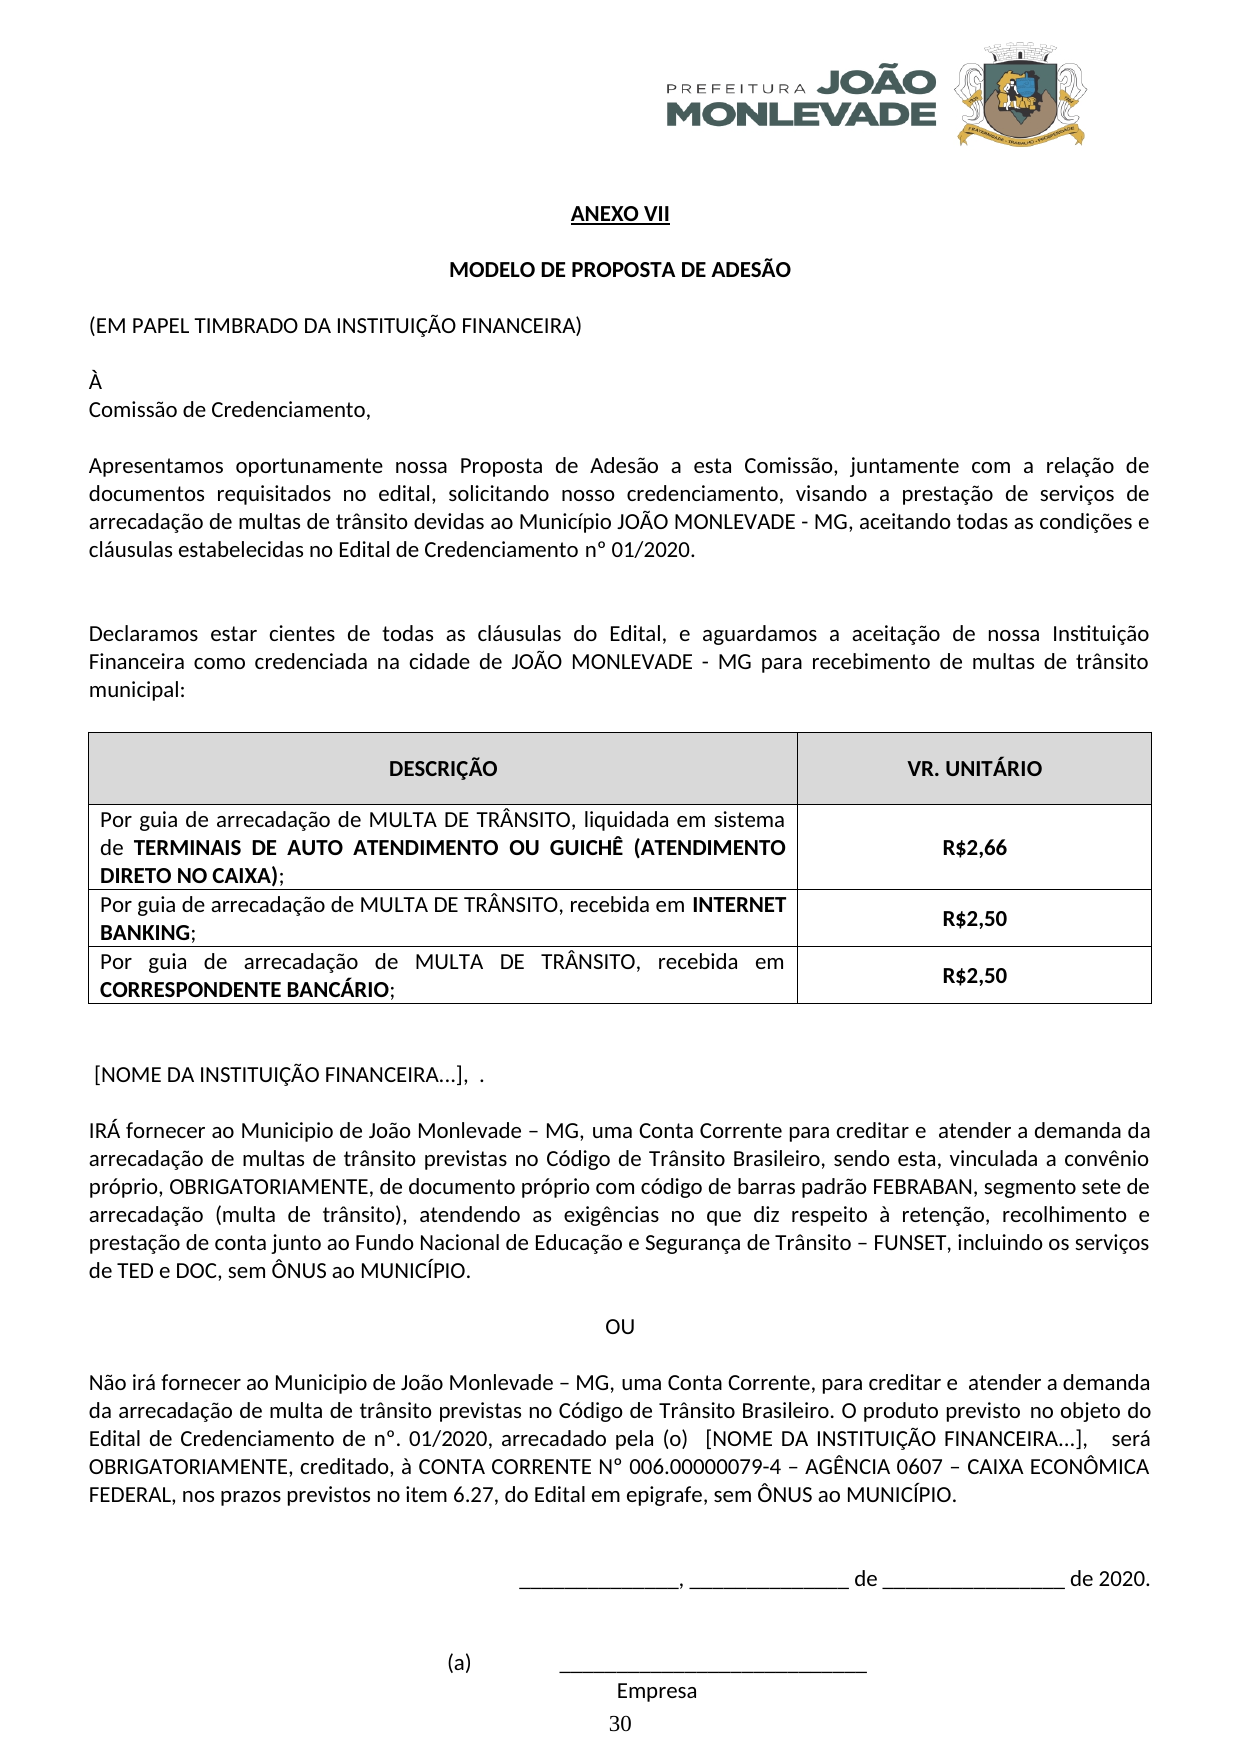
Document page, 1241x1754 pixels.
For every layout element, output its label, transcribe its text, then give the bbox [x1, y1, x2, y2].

table_header DESCRIÇÃO [89, 733, 797, 804]
table_cell R$2,50 [798, 947, 1151, 1003]
text Declaramos estar cientes de todas as cláusulas do Edital, e aguardamos a aceitação de nossa Instituição Financeira como credenciada na cidade de JOÃO MONLEVADE - MG para recebimento de multas de trânsito municipal: [89, 619, 1152, 703]
text Apresentamos oportunamente nossa Proposta de Adesão a esta Comissão, juntamente com a relação de documentos requisitados no edital, solicitando nosso credenciamento, visando a prestação de serviços de arrecadação de multas de trânsito devidas ao Município JOÃO MONLEVADE - MG, aceitando todas as condições e cláusulas estabelecidas no Edital de Credenciamento nº 01/2020. [89, 451, 1152, 563]
list ___________________________ [89, 1648, 1152, 1676]
picture [629, 31, 1135, 164]
text OU [89, 1312, 1152, 1340]
text À [89, 367, 1152, 395]
table_cell Por guia de arrecadação de MULTA DE TRÂNSITO, recebida em INTERNET BANKING; [89, 890, 797, 946]
text IRÁ fornecer ao Municipio de João Monlevade – MG, uma Conta Corrente para creditar e atender a demanda da arrecadação de multas de trânsito previstas no Código de Trânsito Brasileiro, sendo esta, vinculada a convênio próprio, OBRIGATORIAMENTE, de documento próprio com código de barras padrão FEBRABAN, segmento sete de arrecadação (multa de trânsito), atendendo as exigências no que diz respeito à retenção, recolhimento e prestação de conta junto ao Fundo Nacional de Educação e Segurança de Trânsito – FUNSET, incluindo os serviços de TED e DOC, sem ÔNUS ao MUNICÍPIO. [89, 1116, 1152, 1284]
text ______________, ______________ de ________________ de 2020. [89, 1564, 1152, 1592]
table_cell R$2,66 [798, 805, 1151, 889]
text ANEXO VII [89, 199, 1152, 227]
table_header VR. UNITÁRIO [798, 733, 1151, 804]
table_cell R$2,50 [798, 890, 1151, 946]
table_cell Por guia de arrecadação de MULTA DE TRÂNSITO, recebida em CORRESPONDENTE BANCÁRIO; [89, 947, 797, 1003]
text Comissão de Credenciamento, [89, 395, 1152, 423]
text [NOME DA INSTITUIÇÃO FINANCEIRA...], . [89, 1060, 1152, 1088]
text Não irá fornecer ao Municipio de João Monlevade – MG, uma Conta Corrente, para creditar e atender a demanda da arrecadação de multa de trânsito previstas no Código de Trânsito Brasileiro. O produto previsto no objeto do Edital de Credenciamento de nº. 01/2020, arrecadado pela (o) [NOME DA INSTITUIÇÃO FINANCEIRA...], será OBRIGATORIAMENTE, creditado, à CONTA CORRENTE Nº 006.00000079-4 – AGÊNCIA 0607 – CAIXA ECONÔMICA FEDERAL, nos prazos previstos no item 6.27, do Edital em epigrafe, sem ÔNUS ao MUNICÍPIO. [89, 1368, 1152, 1508]
table_cell Por guia de arrecadação de MULTA DE TRÂNSITO, liquidada em sistema de TERMINAIS DE AUTO ATENDIMENTO OU GUICHÊ (ATENDIMENTO DIRETO NO CAIXA); [89, 805, 797, 889]
text MODELO DE PROPOSTA DE ADESÃO [89, 255, 1152, 283]
text (EM PAPEL TIMBRADO DA INSTITUIÇÃO FINANCEIRA) [89, 311, 1152, 339]
text Empresa [89, 1676, 1152, 1704]
